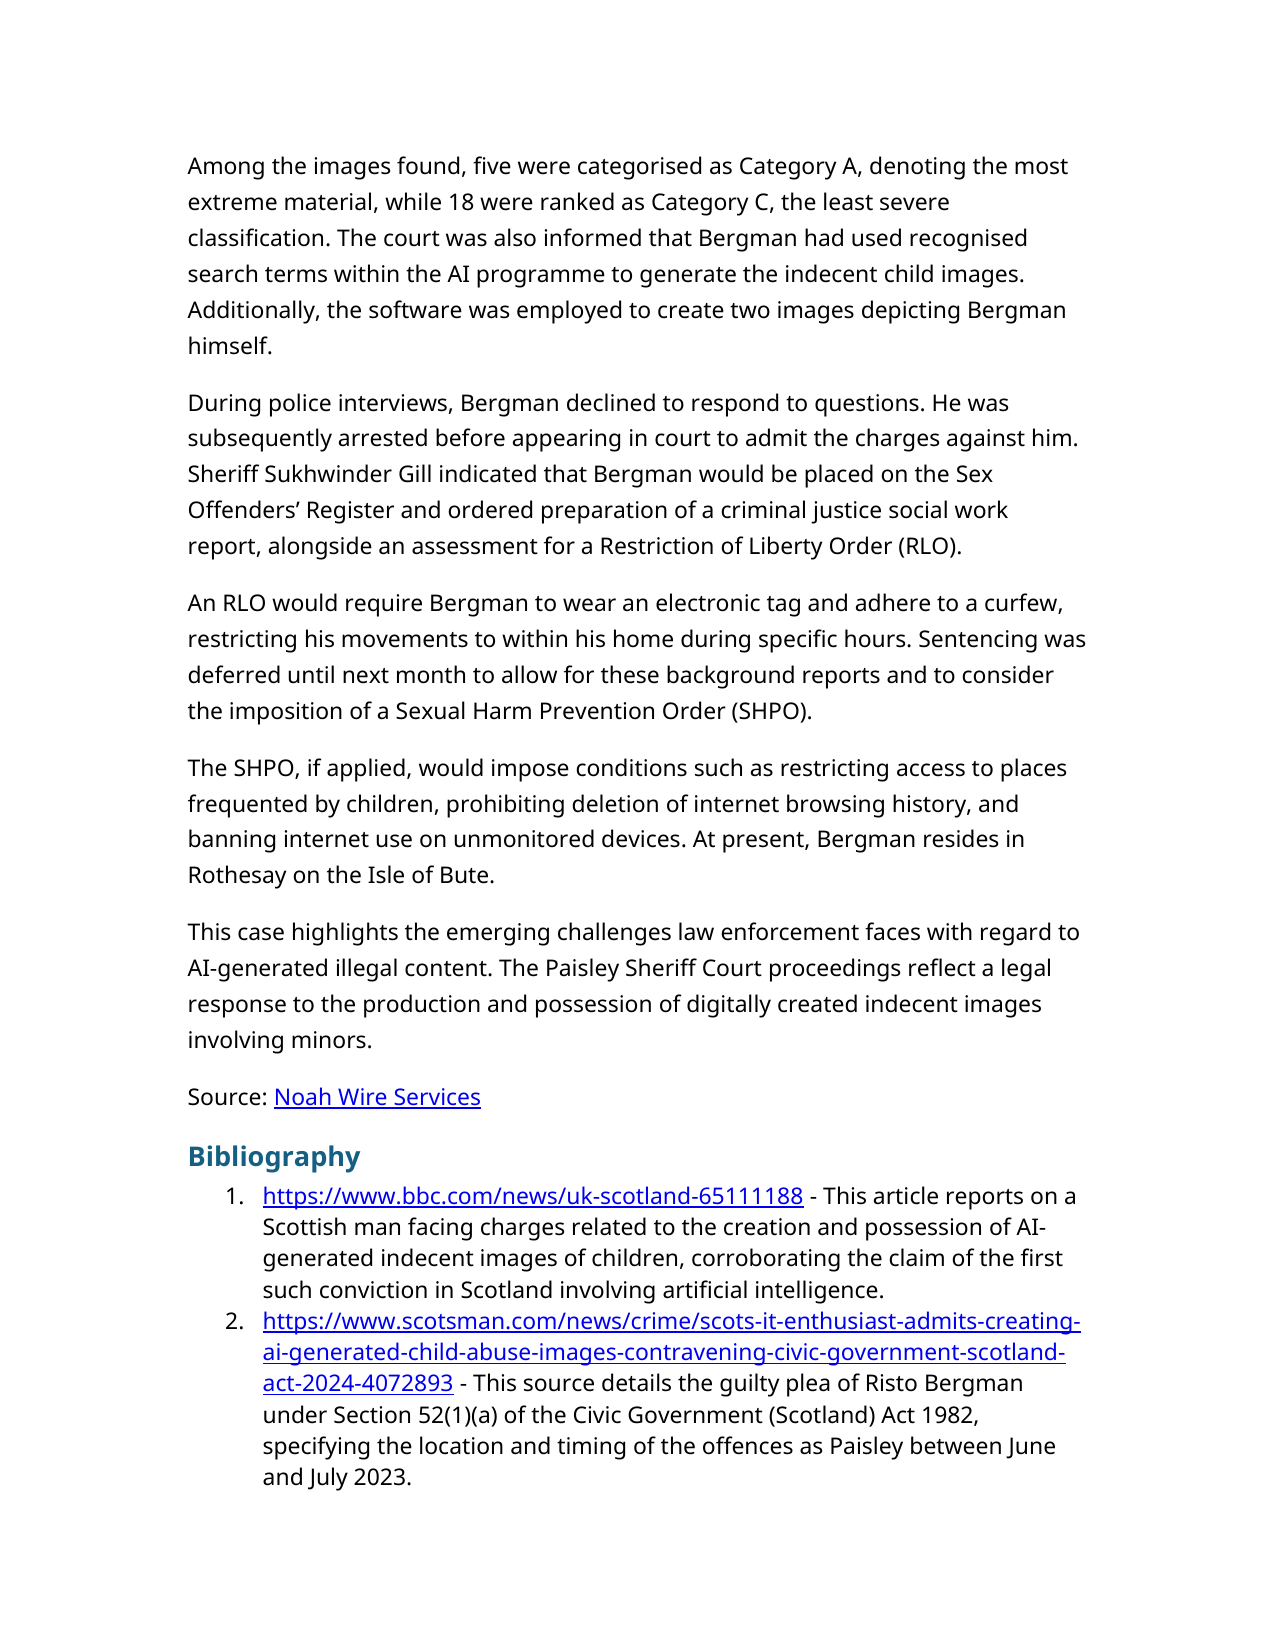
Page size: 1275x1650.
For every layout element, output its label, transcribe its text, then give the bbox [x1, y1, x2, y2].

text Among the images found, five were categorised as Category A, denoting the most extreme material, while 18 were ranked as Category C, the least severe classification. The court was also informed that Bergman had used recognised search terms within the AI programme to generate the indecent child images. Additionally, the software was employed to create two images depicting Bergman himself. [187, 150, 1087, 361]
text Source: Noah Wire Services [187, 1081, 1087, 1112]
text An RLO would require Bergman to wear an electronic tag and adhere to a curfew, restricting his movements to within his home during specific hours. Sentencing was deferred until next month to allow for these background reports and to consider the imposition of a Sexual Harm Prevention Order (SHPO). [187, 587, 1087, 726]
subtitle Bibliography [187, 1137, 1087, 1174]
list https://www.bbc.com/news/uk-scotland-65111188 - This article reports on a Scottish man facing charges related to the creation and possession of AI-generated indecent images of children, corroborating the claim of the first such conviction in Scotland involving artificial intelligence. [225, 1180, 1087, 1305]
list https://www.scotsman.com/news/crime/scots-it-enthusiast-admits-creating-ai-generated-child-abuse-images-contravening-civic-government-scotland-act-2024-4072893 - This source details the guilty plea of Risto Bergman under Section 52(1)(a) of the Civic Government (Scotland) Act 1982, specifying the location and timing of the offences as Paisley between June and July 2023. [225, 1305, 1087, 1492]
text This case highlights the emerging challenges law enforcement faces with regard to AI-generated illegal content. The Paisley Sheriff Court proceedings reflect a legal response to the production and possession of digitally created indecent images involving minors. [187, 916, 1087, 1055]
text During police interviews, Bergman declined to respond to questions. He was subsequently arrested before appearing in court to admit the charges against him. Sheriff Sukhwinder Gill indicated that Bergman would be placed on the Sex Offenders’ Register and ordered preparation of a criminal justice social work report, alongside an assessment for a Restriction of Liberty Order (RLO). [187, 386, 1087, 561]
text The SHPO, if applied, would impose conditions such as restricting access to places frequented by children, prohibiting deletion of internet browsing history, and banning internet use on unmonitored devices. At present, Bergman resides in Rothesay on the Isle of Bute. [187, 752, 1087, 891]
